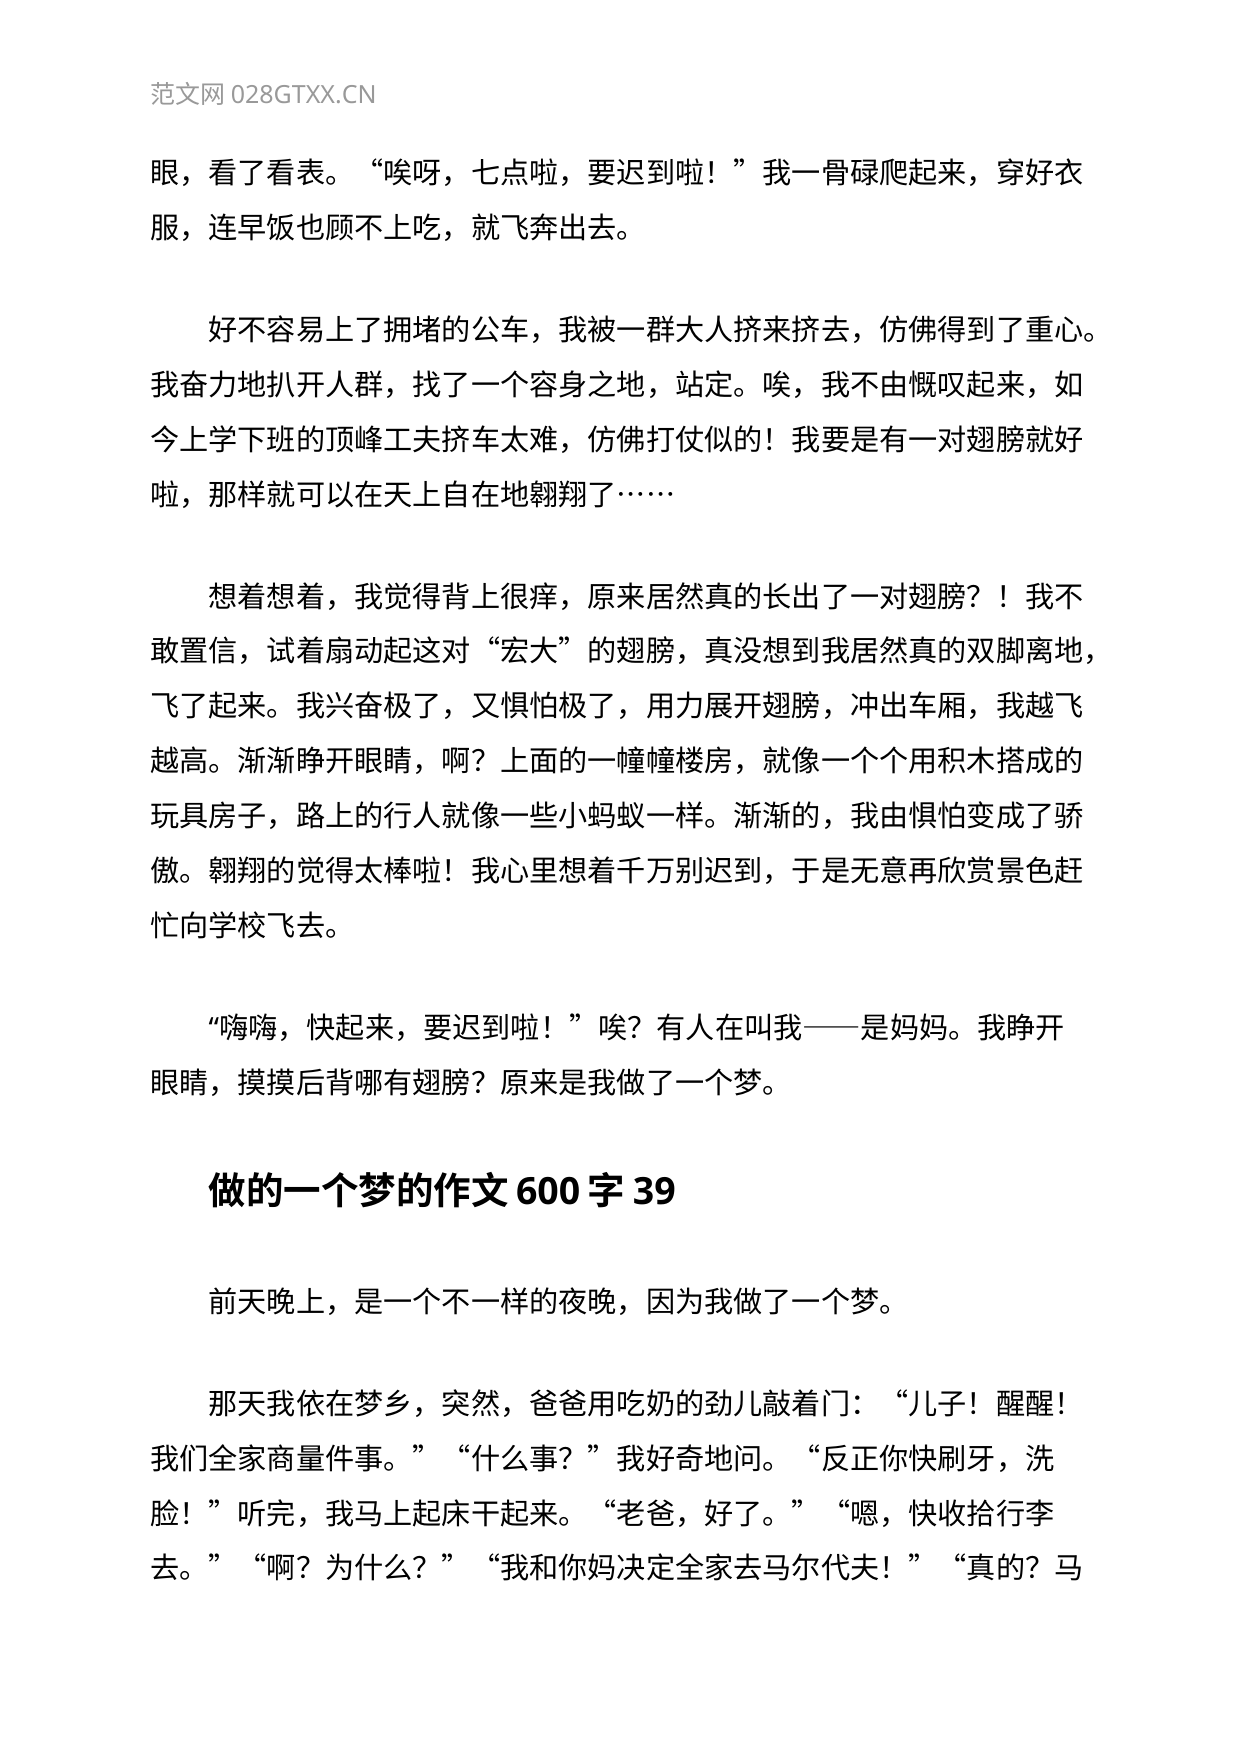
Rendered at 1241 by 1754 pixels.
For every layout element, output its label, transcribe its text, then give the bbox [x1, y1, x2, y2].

text 想着想着，我觉得背上很痒，原来居然真的长出了一对翅膀？！我不敢置信，试着扇动起这对“宏大”的翅膀，真没想到我居然真的双脚离地，飞了起来。我兴奋极了，又惧怕极了，用力展开翅膀，冲出车厢，我越飞越高。渐渐睁开眼睛，啊？上面的一幢幢楼房，就像一个个用积木搭成的玩具房子，路上的行人就像一些小蚂蚁一样。渐渐的，我由惧怕变成了骄傲。翱翔的觉得太棒啦！我心里想着千万别迟到，于是无意再欣赏景色赶忙向学校飞去。 [150, 573, 1090, 945]
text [150, 1380, 1090, 1587]
text 做的一个梦的作文600字39 [150, 1161, 1090, 1216]
text 好不容易上了拥堵的公车，我被一群大人挤来挤去，仿佛得到了重心。我奋力地扒开人群，找了一个容身之地，站定。唉，我不由慨叹起来，如今上学下班的顶峰工夫挤车太难，仿佛打仗似的！我要是有一对翅膀就好啦，那样就可以在天上自在地翱翔了…… [150, 307, 1090, 514]
text 前天晚上，是一个不一样的夜晚，因为我做了一个梦。 [150, 1279, 1090, 1321]
text “嗨嗨，快起来，要迟到啦！”唉？有人在叫我——是妈妈。我睁开眼睛，摸摸后背哪有翅膀？原来是我做了一个梦。 [150, 1004, 1090, 1102]
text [150, 150, 1090, 247]
